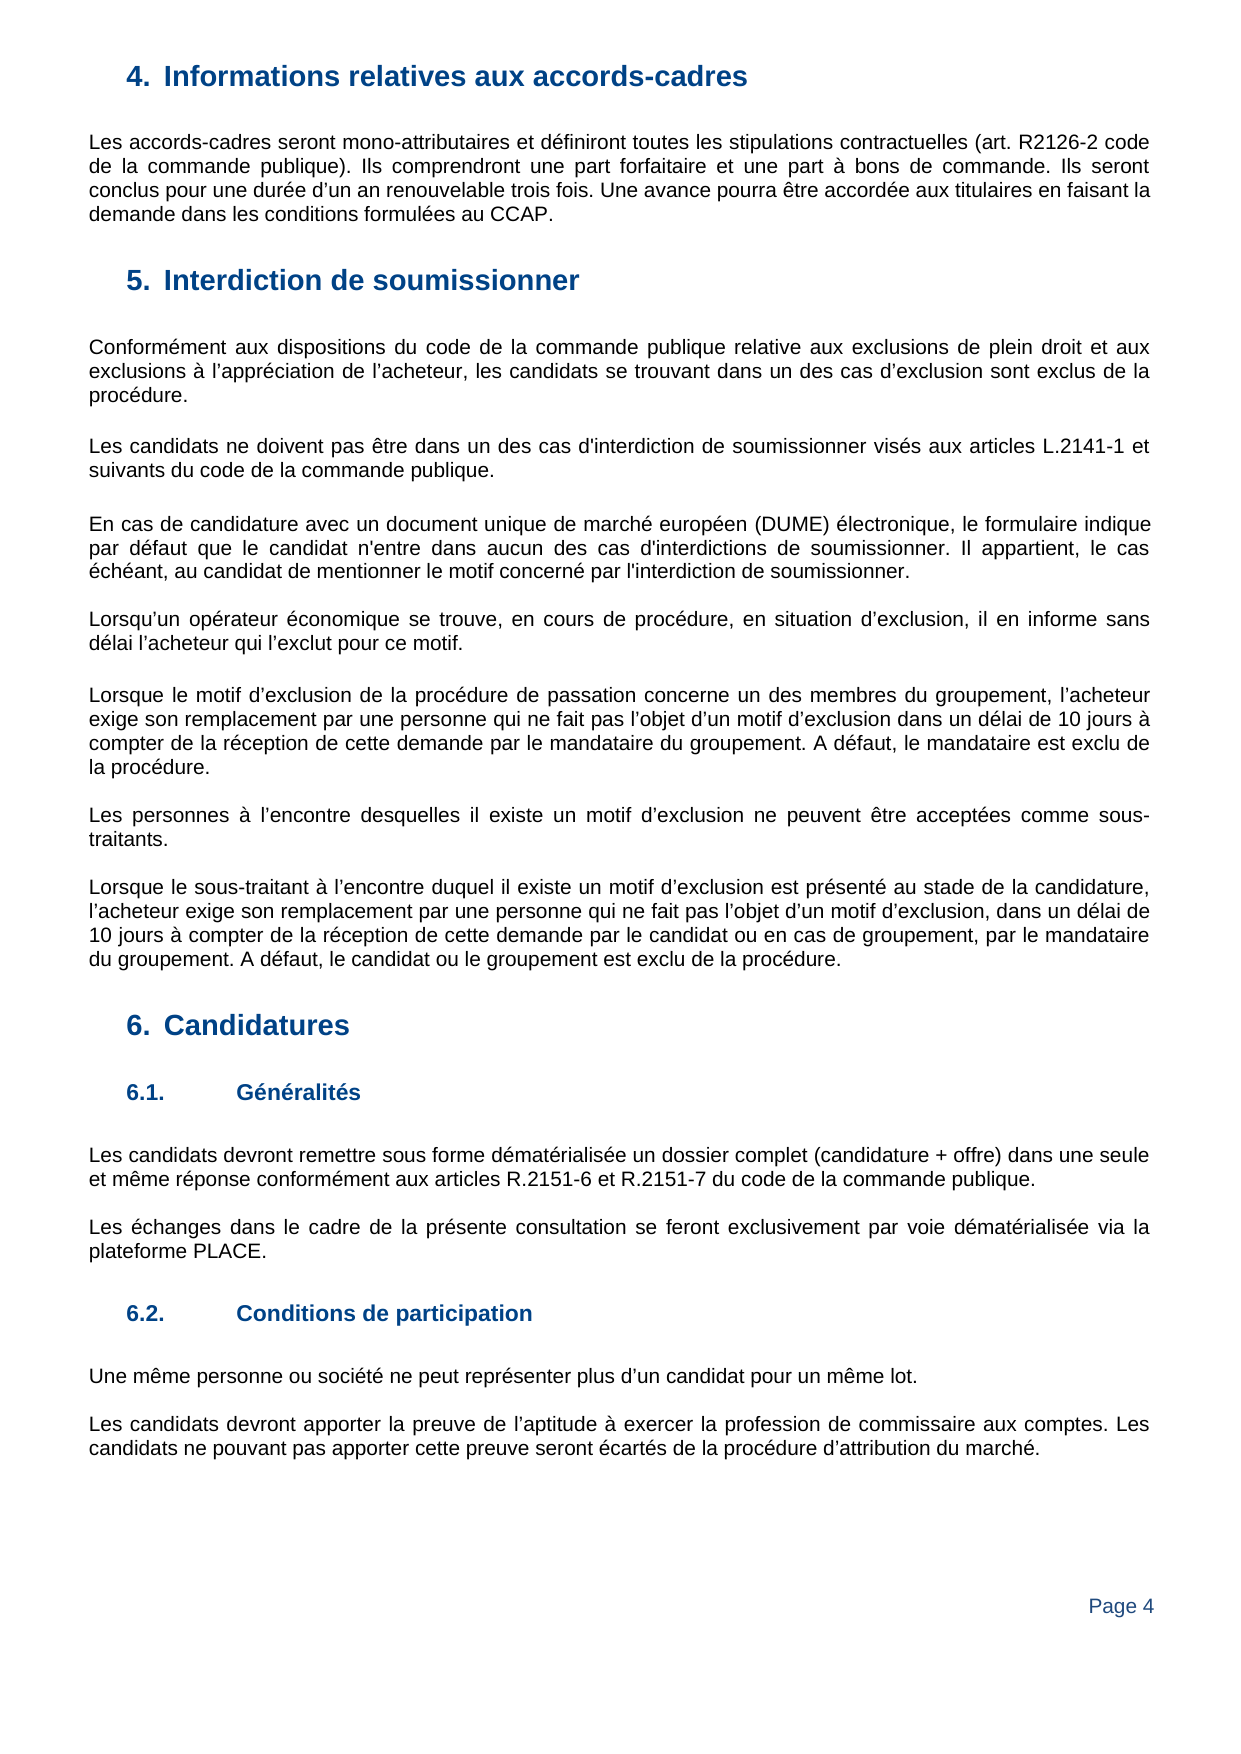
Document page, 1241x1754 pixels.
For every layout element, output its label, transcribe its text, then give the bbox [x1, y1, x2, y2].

subtitle Conditions de participation [126, 1300, 1152, 1327]
text En cas de candidature avec un document unique de marché européen (DUME) électronique, le formulaire indique par défaut que le candidat n'entre dans aucun des cas d'interdictions de soumissionner. Il appartient, le cas échéant, au candidat de mentionner le motif concerné par l'interdiction de soumissionner. [89, 511, 1152, 583]
text Les candidats devront apporter la preuve de l’aptitude à exercer la profession de commissaire aux comptes. Les candidats ne pouvant pas apporter cette preuve seront écartés de la procédure d’attribution du marché. [89, 1412, 1152, 1460]
subtitle Candidatures [126, 1008, 1152, 1042]
text Conformément aux dispositions du code de la commande publique relative aux exclusions de plein droit et aux exclusions à l’appréciation de l’acheteur, les candidats se trouvant dans un des cas d’exclusion sont exclus de la procédure. [89, 334, 1152, 406]
text Les personnes à l’encontre desquelles il existe un motif d’exclusion ne peuvent être acceptées comme sous-traitants. [89, 803, 1152, 851]
subtitle Interdiction de soumissionner [126, 263, 1152, 297]
subtitle Informations relatives aux accords-cadres [126, 59, 1152, 93]
text Lorsque le motif d’exclusion de la procédure de passation concerne un des membres du groupement, l’acheteur exige son remplacement par une personne qui ne fait pas l’objet d’un motif d’exclusion dans un délai de 10 jours à compter de la réception de cette demande par le mandataire du groupement. A défaut, le mandataire est exclu de la procédure. [89, 683, 1152, 779]
subtitle Généralités [126, 1079, 1152, 1106]
text Les candidats devront remettre sous forme dématérialisée un dossier complet (candidature + offre) dans une seule et même réponse conformément aux articles R.2151-6 et R.2151-7 du code de la commande publique. [89, 1143, 1152, 1191]
text Les échanges dans le cadre de la présente consultation se feront exclusivement par voie dématérialisée via la plateforme PLACE. [89, 1215, 1152, 1263]
text Les candidats ne doivent pas être dans un des cas d'interdiction de soumissionner visés aux articles L.2141-1 et suivants du code de la commande publique. [89, 434, 1152, 482]
text Lorsque le sous-traitant à l’encontre duquel il existe un motif d’exclusion est présenté au stade de la candidature, l’acheteur exige son remplacement par une personne qui ne fait pas l’objet d’un motif d’exclusion, dans un délai de 10 jours à compter de la réception de cette demande par le candidat ou en cas de groupement, par le mandataire du groupement. A défaut, le candidat ou le groupement est exclu de la procédure. [89, 875, 1152, 971]
text Lorsqu’un opérateur économique se trouve, en cours de procédure, en situation d’exclusion, il en informe sans délai l’acheteur qui l’exclut pour ce motif. [89, 607, 1152, 655]
text Les accords-cadres seront mono-attributaires et définiront toutes les stipulations contractuelles (art. R2126-2 code de la commande publique). Ils comprendront une part forfaitaire et une part à bons de commande. Ils seront conclus pour une durée d’un an renouvelable trois fois. Une avance pourra être accordée aux titulaires en faisant la demande dans les conditions formulées au CCAP. [89, 130, 1152, 226]
text Une même personne ou société ne peut représenter plus d’un candidat pour un même lot. [89, 1364, 1152, 1388]
